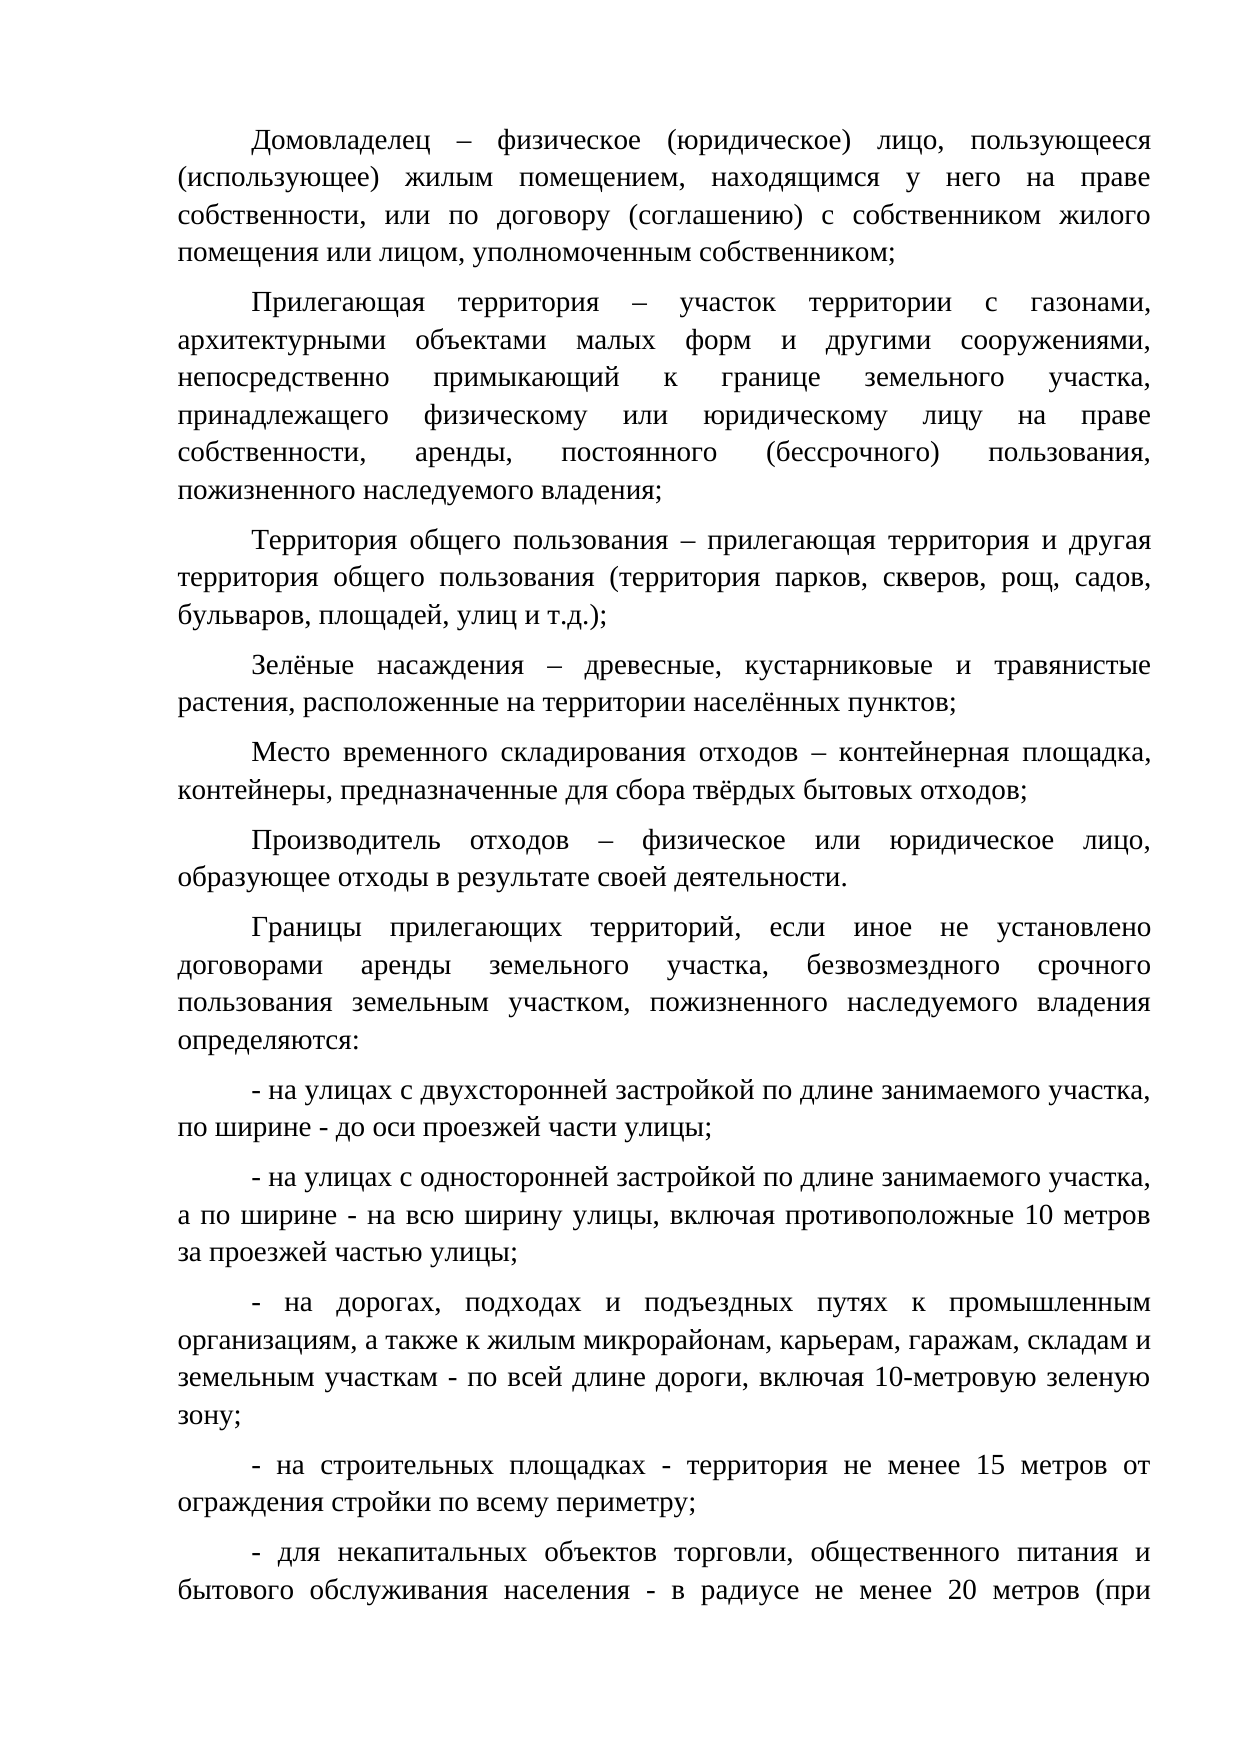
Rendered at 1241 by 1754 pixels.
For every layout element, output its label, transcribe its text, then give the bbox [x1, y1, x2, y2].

text Границы прилегающих территорий, если иное не установлено договорами аренды земельного участка, безвозмездного срочного пользования земельным участком, пожизненного наследуемого владения определяются: [177, 906, 1152, 1056]
text Место временного складирования отходов – контейнерная площадка, контейнеры, предназначенные для сбора твёрдых бытовых отходов; [177, 731, 1152, 806]
text - на дорогах, подходах и подъездных путях к промышленным организациям, а также к жилым микрорайонам, карьерам, гаражам, складам и земельным участкам - по всей длине дороги, включая 10-метровую зеленую зону; [177, 1281, 1152, 1431]
text - на улицах с двухсторонней застройкой по длине занимаемого участка, по ширине - до оси проезжей части улицы; [177, 1068, 1152, 1143]
text - на строительных площадках - территория не менее 15 метров от ограждения стройки по всему периметру; [177, 1443, 1152, 1518]
text Домовладелец – физическое (юридическое) лицо, пользующееся (использующее) жилым помещением, находящимся у него на праве собственности, или по договору (соглашению) с собственником жилого помещения или лицом, уполномоченным собственником; [177, 118, 1152, 268]
text Производитель отходов – физическое или юридическое лицо, образующее отходы в результате своей деятельности. [177, 818, 1152, 893]
text Территория общего пользования – прилегающая территория и другая территория общего пользования (территория парков, скверов, рощ, садов, бульваров, площадей, улиц и т.д.); [177, 518, 1152, 631]
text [177, 1531, 1152, 1606]
text Прилегающая территория – участок территории с газонами, архитектурными объектами малых форм и другими сооружениями, непосредственно примыкающий к границе земельного участка, принадлежащего физическому или юридическому лицу на праве собственности, аренды, постоянного (бессрочного) пользования, пожизненного наследуемого владения; [177, 281, 1152, 506]
text Зелёные насаждения – древесные, кустарниковые и травянистые растения, расположенные на территории населённых пунктов; [177, 643, 1152, 718]
text - на улицах с односторонней застройкой по длине занимаемого участка, а по ширине - на всю ширину улицы, включая противоположные 10 метров за проезжей частью улицы; [177, 1156, 1152, 1268]
